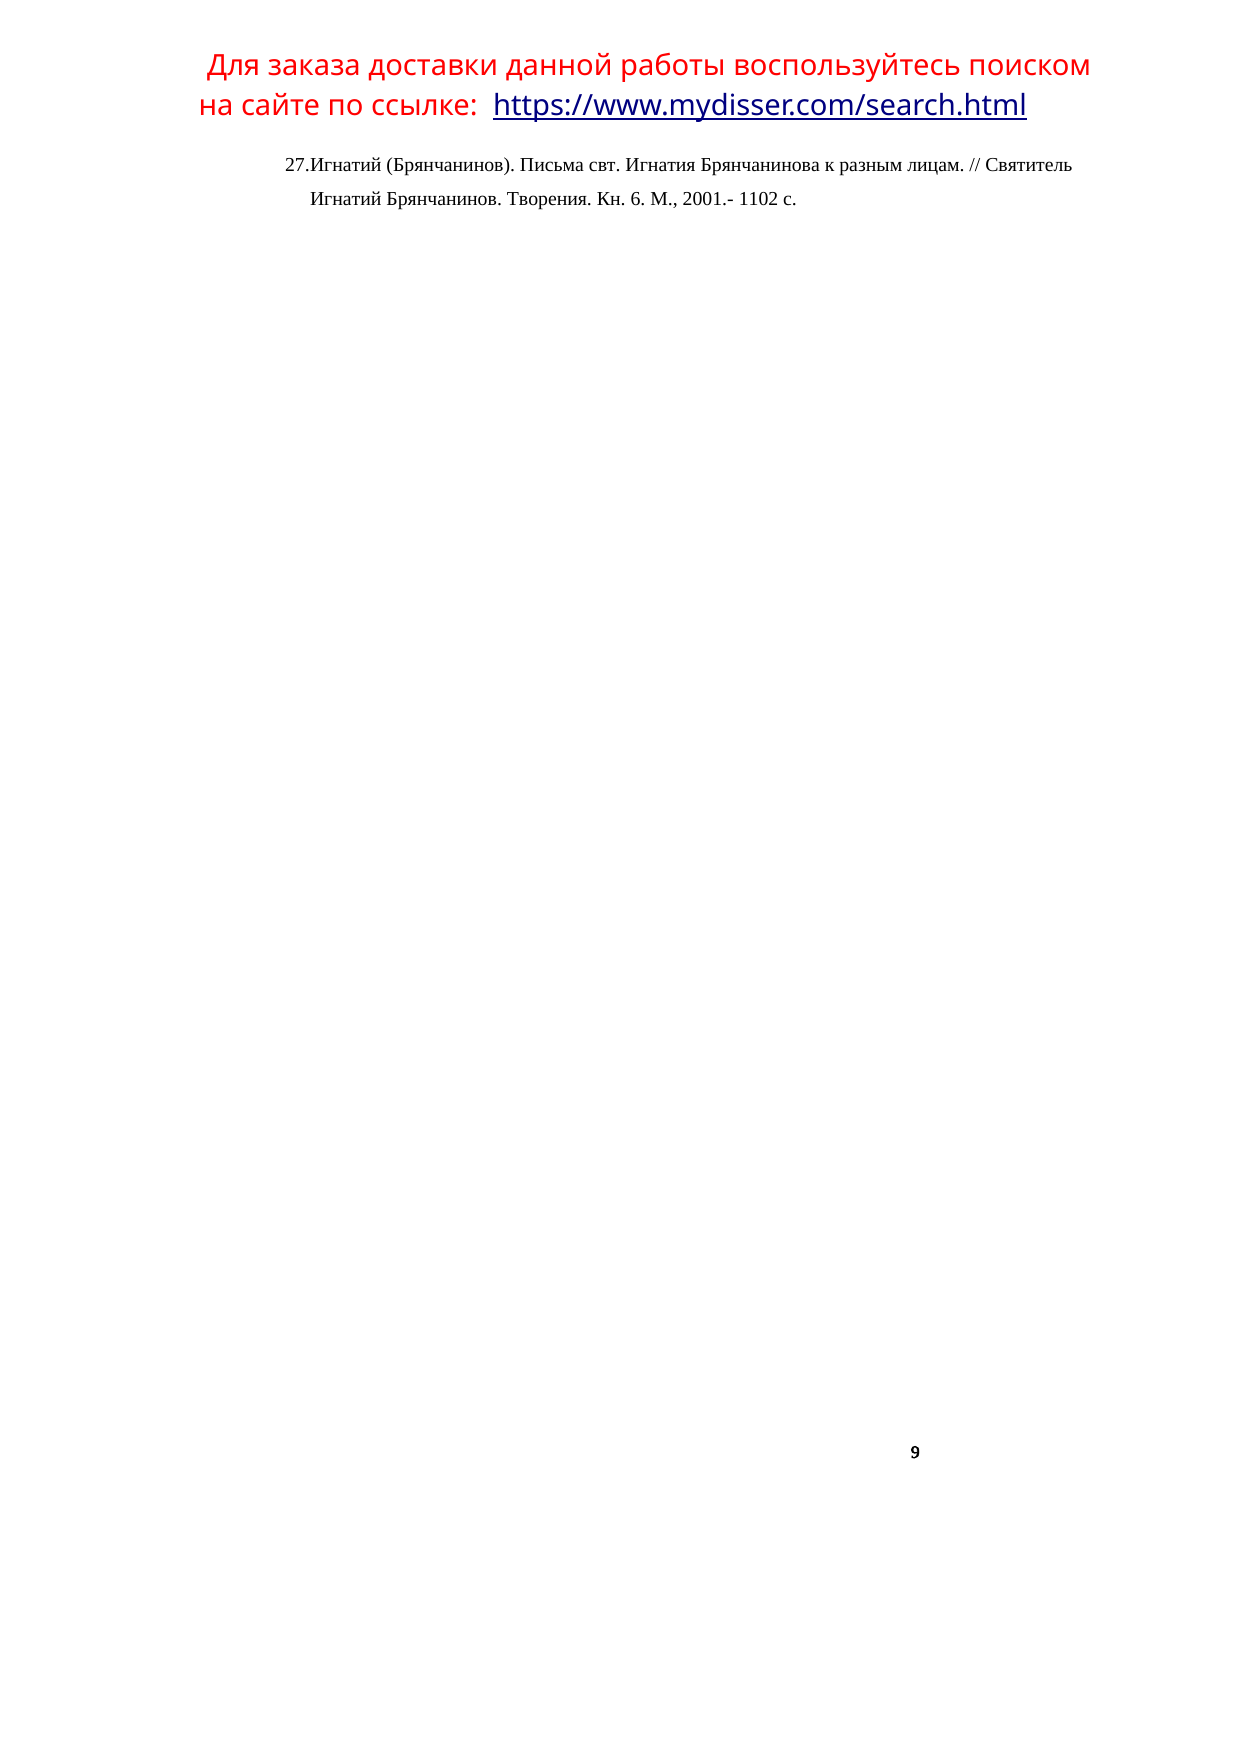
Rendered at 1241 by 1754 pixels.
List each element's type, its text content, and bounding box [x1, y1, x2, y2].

list Игнатий (Брянчанинов). Письма свт. Игнатия Брянчанинова к разным лицам. // Святитель Игнатий Брянчанинов. Творения. Кн. 6. М., 2001.- 1102 с. [285, 144, 1105, 212]
